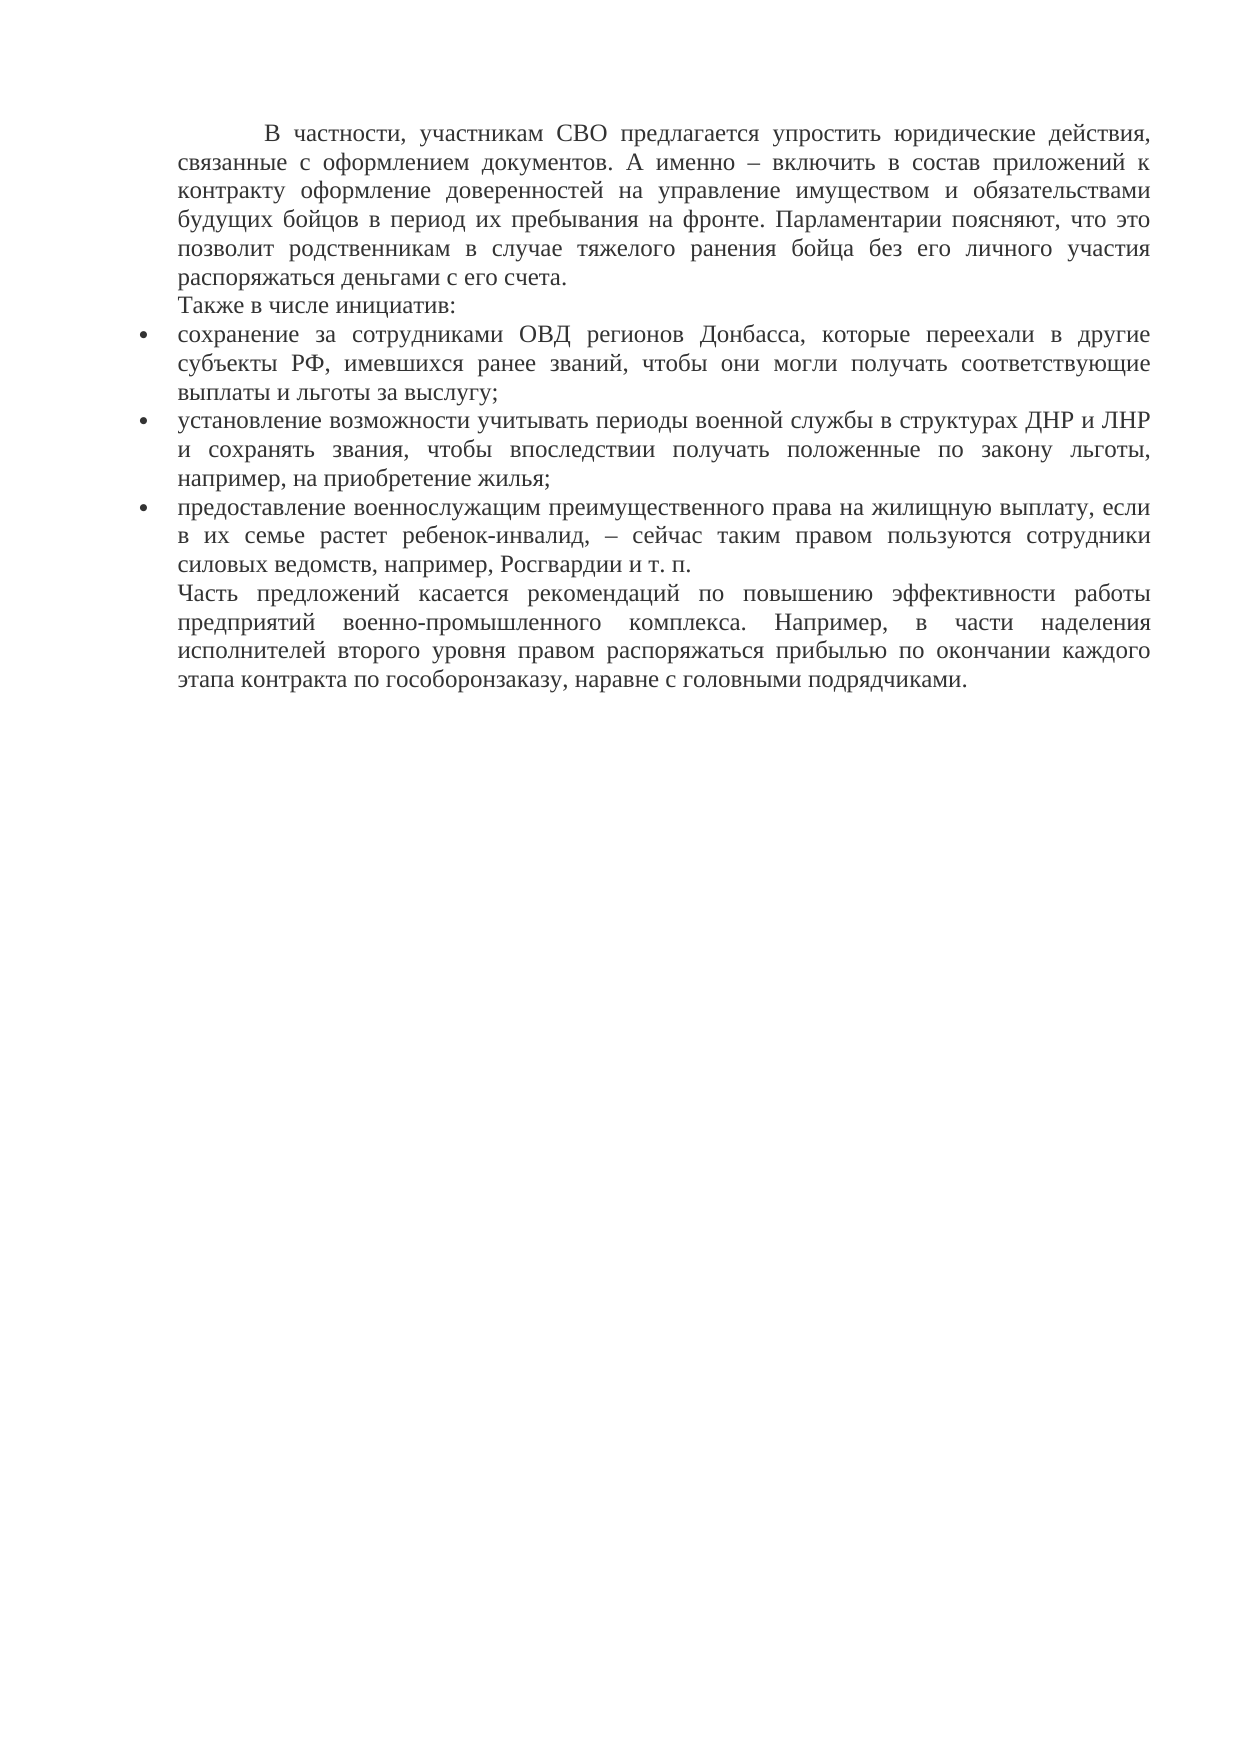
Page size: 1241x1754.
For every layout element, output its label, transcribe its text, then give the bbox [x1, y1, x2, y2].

text Также в числе инициатив: [177, 291, 1152, 319]
text В частности, участникам СВО предлагается упростить юридические действия, связанные с оформлением документов. А именно – включить в состав приложений к контракту оформление доверенностей на управление имуществом и обязательствами будущих бойцов в период их пребывания на фронте. Парламентарии поясняют, что это позволит родственникам в случае тяжелого ранения бойца без его личного участия распоряжаться деньгами с его счета. [177, 118, 1152, 291]
list сохранение за сотрудниками ОВД регионов Донбасса, которые переехали в другие субъекты РФ, имевшихся ранее званий, чтобы они могли получать соответствующие выплаты и льготы за выслугу; [140, 319, 1152, 406]
list предоставление военнослужащим преимущественного права на жилищную выплату, если в их семье растет ребенок-инвалид, – сейчас таким правом пользуются сотрудники силовых ведомств, например, Росгвардии и т. п. [140, 492, 1152, 578]
list установление возможности учитывать периоды военной службы в структурах ДНР и ЛНР и сохранять звания, чтобы впоследствии получать положенные по закону льготы, например, на приобретение жилья; [140, 406, 1152, 492]
text Часть предложений касается рекомендаций по повышению эффективности работы предприятий военно-промышленного комплекса. Например, в части наделения исполнителей второго уровня правом распоряжаться прибылью по окончании каждого этапа контракта по гособоронзаказу, наравне с головными подрядчиками. [177, 578, 1152, 693]
